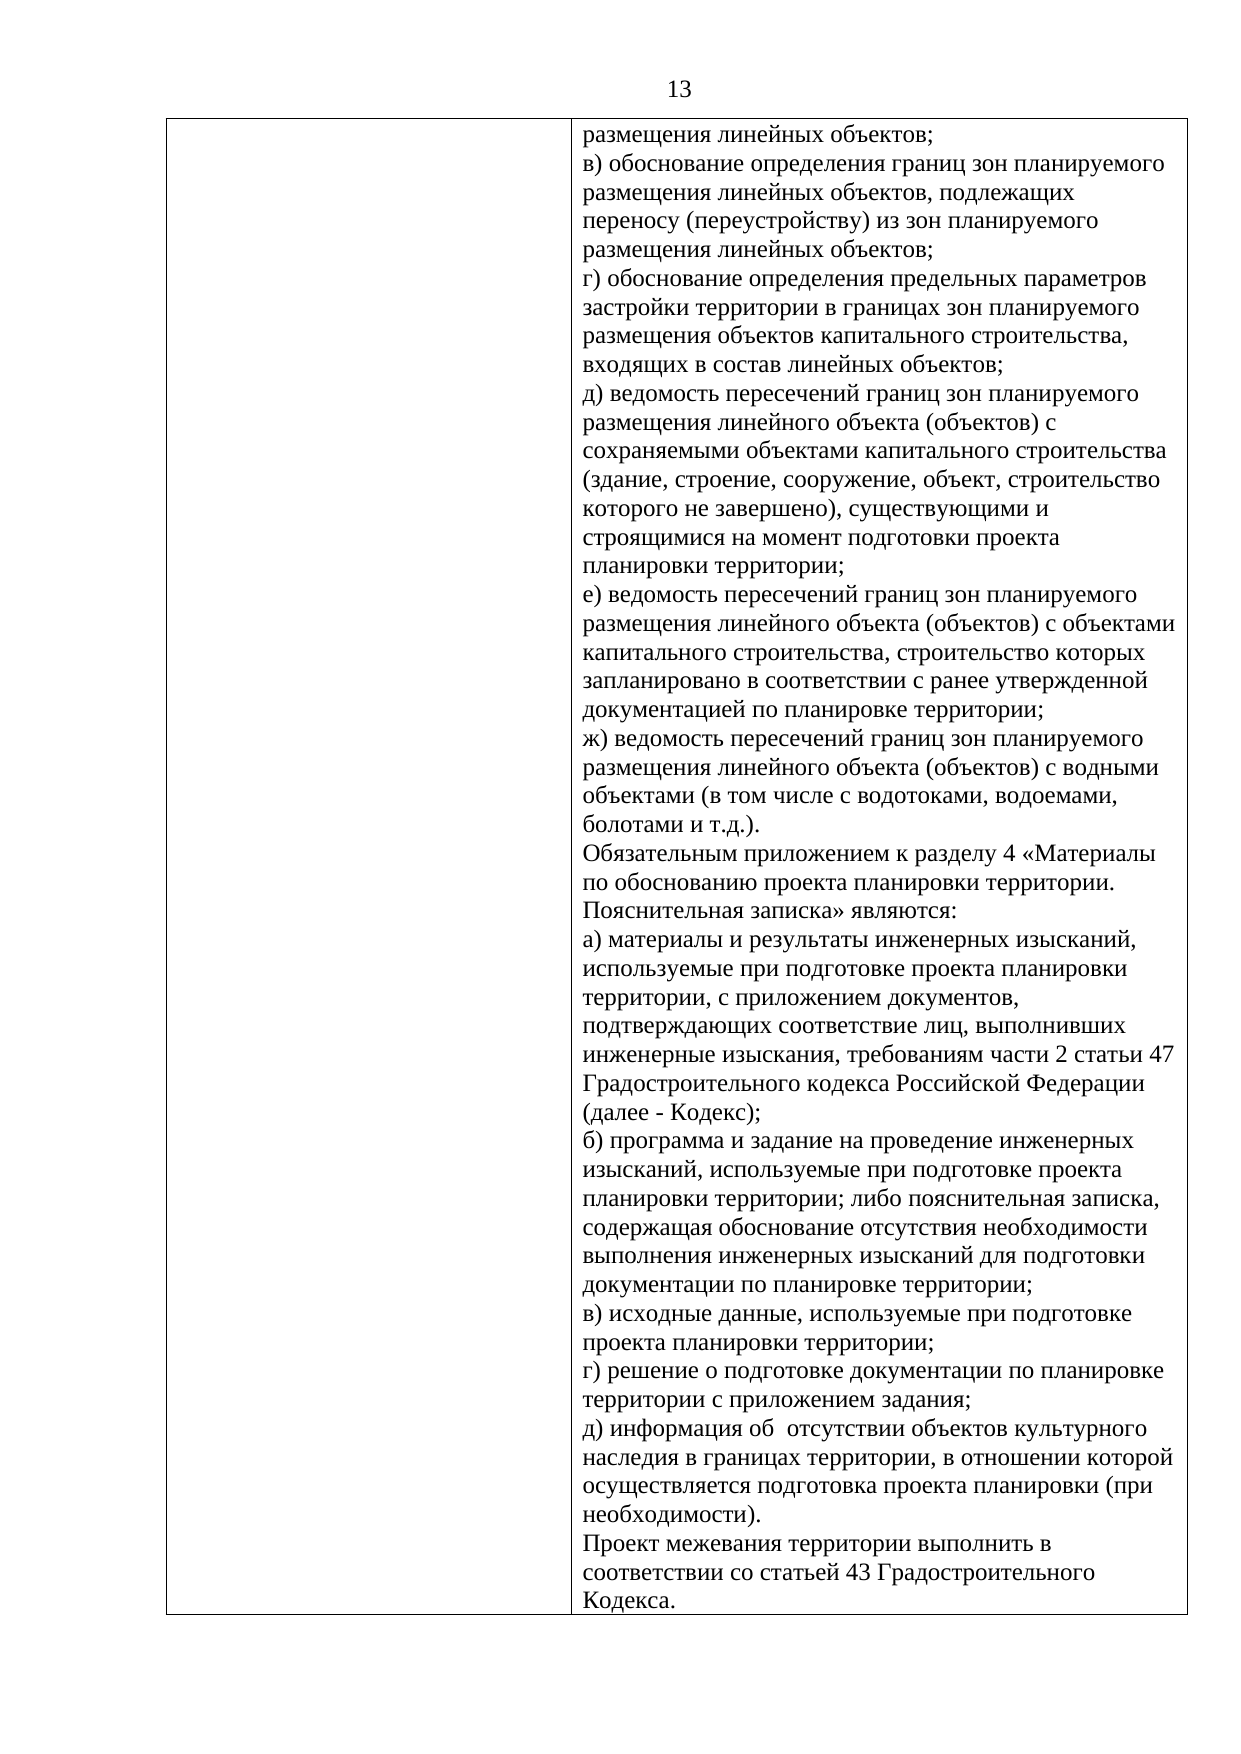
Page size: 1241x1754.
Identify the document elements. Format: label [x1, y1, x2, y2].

table_cell [167, 119, 571, 1614]
table_cell [572, 119, 1187, 1614]
